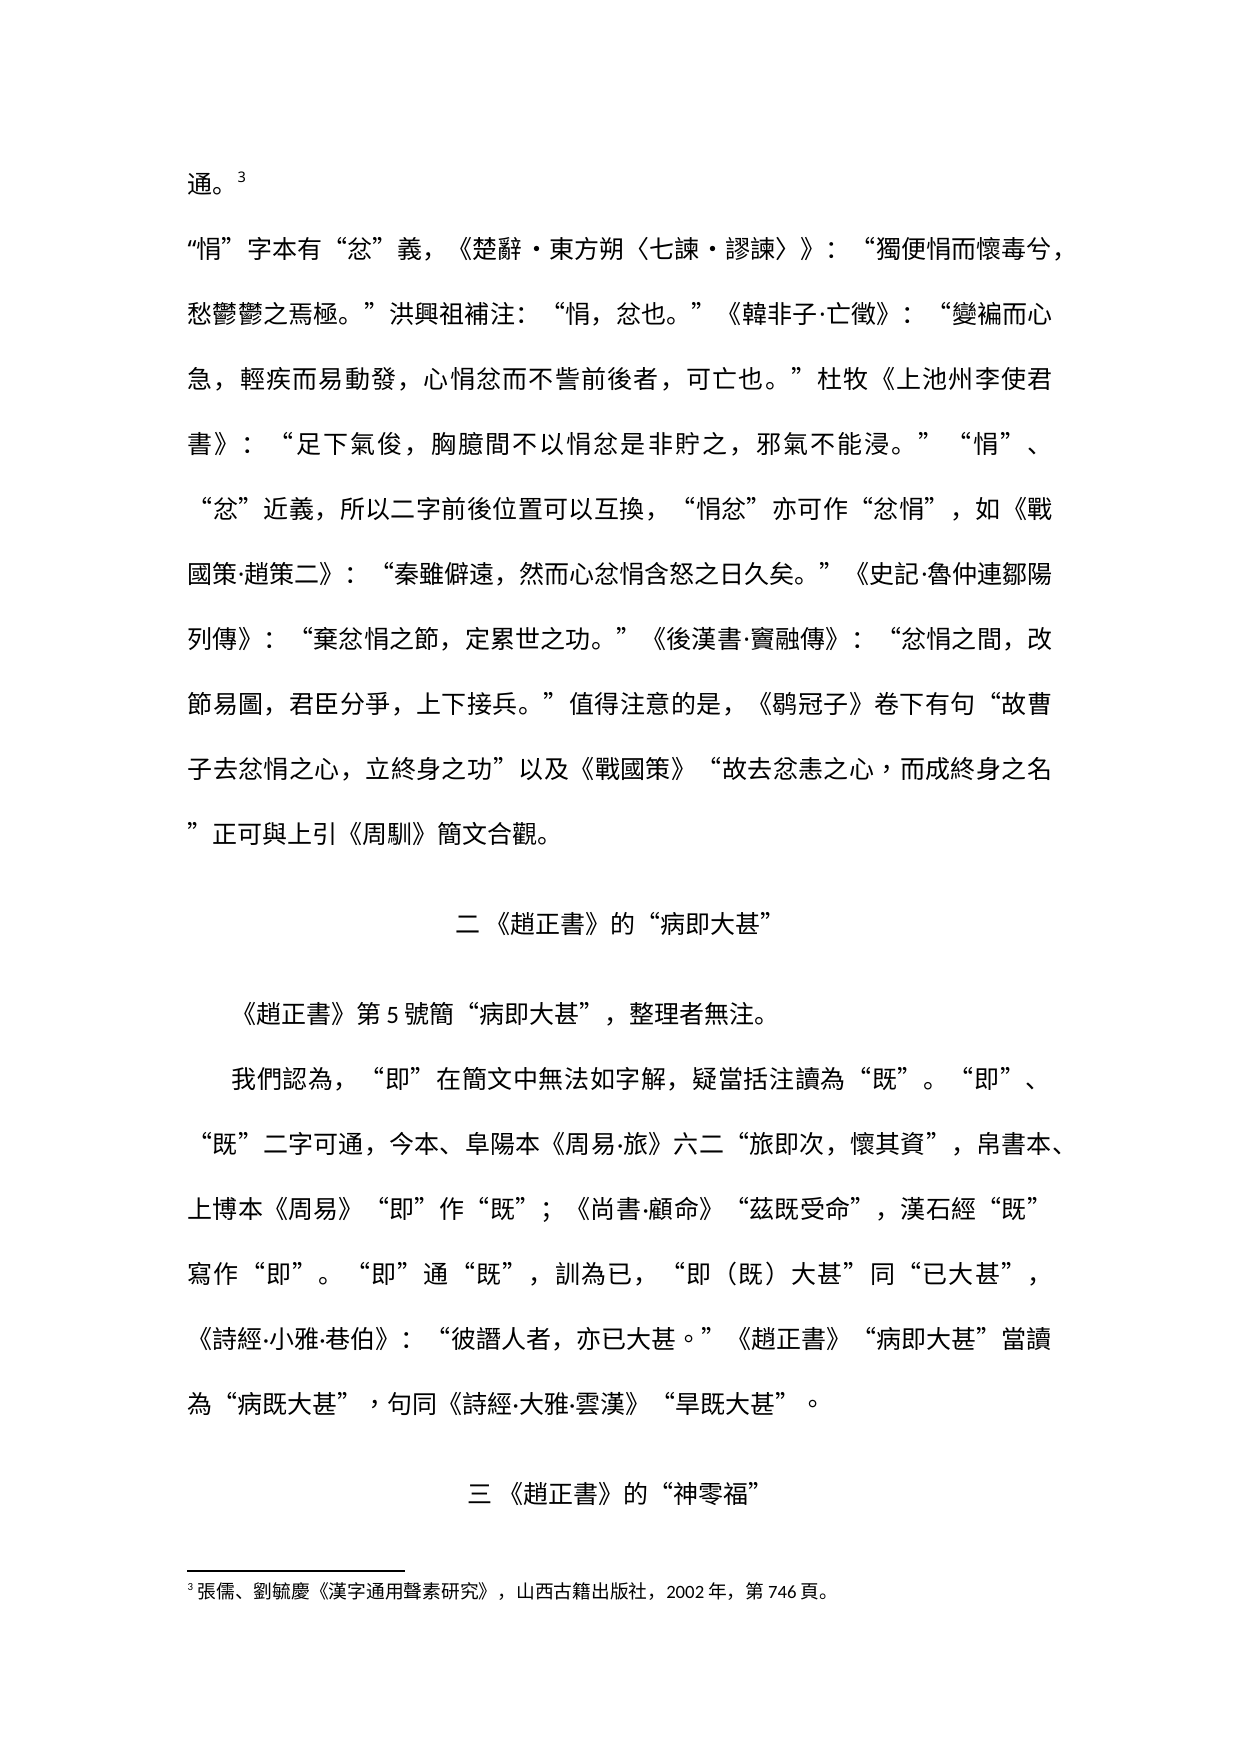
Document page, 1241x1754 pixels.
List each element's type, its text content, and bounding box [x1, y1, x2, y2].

text 《趙正書》第5號簡“病即大甚”，整理者無注。 [187, 980, 1053, 1045]
text 二 《趙正書》的“病即大甚” [187, 890, 1053, 955]
text 我們認為，“即”在簡文中無法如字解，疑當括注讀為“既”。“即”、“既”二字可通，今本、阜陽本《周易·旅》六二“旅即次，懷其資”，帛書本、上博本《周易》“即”作“既”；《尚書·顧命》“茲既受命”，漢石經“既”寫作“即”。“即”通“既”，訓為已，“即（既）大甚”同“已大甚”，《詩經·小雅·巷伯》：“彼譖人者，亦已大甚。”《趙正書》“病即大甚”當讀為“病既大甚”，句同《詩經·大雅·雲漢》“旱既大甚”。 [187, 1045, 1053, 1435]
text 三 《趙正書》的“神零福” [187, 1460, 1053, 1525]
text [187, 150, 1053, 215]
text “悁”字本有“忿”義，《楚辭‧東方朔〈七諫‧謬諫〉》：“獨便悁而懷毒兮，愁鬱鬱之焉極。”洪興祖補注：“悁，忿也。”《韓非子·亡徵》：“變褊而心急，輕疾而易動發，心悁忿而不訾前後者，可亡也。”杜牧《上池州李使君書》：“足下氣俊，胸臆間不以悁忿是非貯之，邪氣不能浸。”“悁”、“忿”近義，所以二字前後位置可以互換，“悁忿”亦可作“忿悁”，如《戰國策·趙策二》：“秦雖僻遠，然而心忿悁含怒之日久矣。”《史記·魯仲連鄒陽列傳》：“棄忿悁之節，定累世之功。”《後漢書·竇融傳》：“忿悁之間，改節易圖，君臣分爭，上下接兵。”值得注意的是，《鹖冠子》卷下有句“故曹子去忿悁之心，立終身之功”以及《戰國策》“故去忿恚之心，而成終身之名”正可與上引《周馴》簡文合觀。 [187, 215, 1053, 865]
